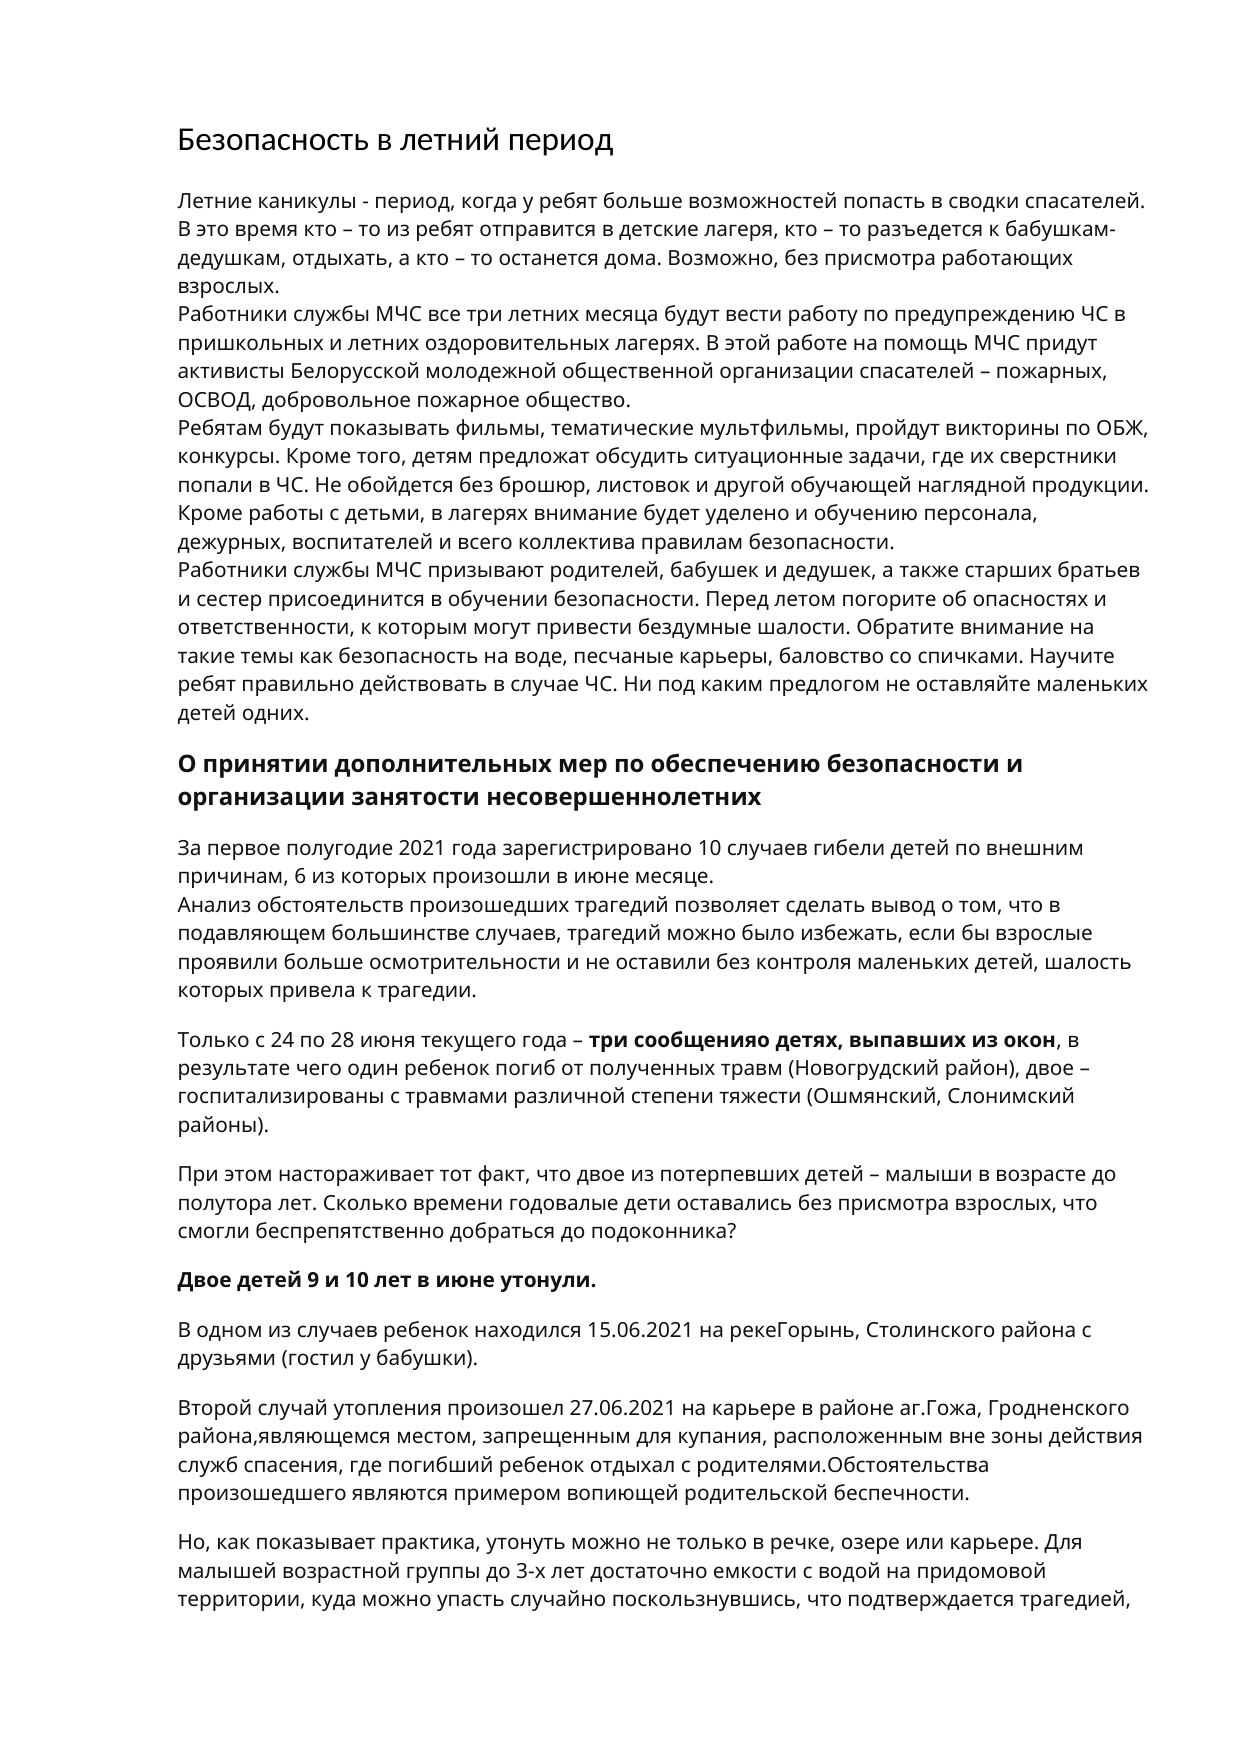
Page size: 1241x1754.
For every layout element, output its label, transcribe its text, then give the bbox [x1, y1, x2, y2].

text Двое детей 9 и 10 лет в июне утонули. [177, 1266, 1152, 1294]
text Летние каникулы - период, когда у ребят больше возможностей попасть в сводки спасателей. В это время кто – то из ребят отправится в детские лагеря, кто – то разъедется к бабушкам-дедушкам, отдыхать, а кто – то останется дома. Возможно, без присмотра работающих взрослых. Работники службы МЧС все три летних месяца будут вести работу по предупреждению ЧС в пришкольных и летних оздоровительных лагерях. В этой работе на помощь МЧС придут активисты Белорусской молодежной общественной организации спасателей – пожарных, ОСВОД, добровольное пожарное общество. Ребятам будут показывать фильмы, тематические мультфильмы, пройдут викторины по ОБЖ, конкурсы. Кроме того, детям предложат обсудить ситуационные задачи, где их сверстники попали в ЧС. Не обойдется без брошюр, листовок и другой обучающей наглядной продукции. Кроме работы с детьми, в лагерях внимание будет уделено и обучению персонала, дежурных, воспитателей и всего коллектива правилам безопасности. Работники службы МЧС призывают родителей, бабушек и дедушек, а также старших братьев и сестер присоединится в обучении безопасности. Перед летом погорите об опасностях и ответственности, к которым могут привести бездумные шалости. Обратите внимание на такие темы как безопасность на воде, песчаные карьеры, баловство со спичками. Научите ребят правильно действовать в случае ЧС. Ни под каким предлогом не оставляйте маленьких детей одних. [177, 186, 1152, 726]
text За первое полугодие 2021 года зарегистрировано 10 случаев гибели детей по внешним причинам, 6 из которых произошли в июне месяце. Анализ обстоятельств произошедших трагедий позволяет сделать вывод о том, что в подавляющем большинстве случаев, трагедий можно было избежать, если бы взрослые проявили больше осмотрительности и не оставили без контроля маленьких детей, шалость которых привела к трагедии. [177, 833, 1152, 1004]
text В одном из случаев ребенок находился 15.06.2021 на рекеГорынь, Столинского района с друзьями (гостил у бабушки). [177, 1315, 1152, 1372]
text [177, 1527, 1152, 1613]
text Безопасность в летний период [177, 118, 1152, 159]
text О принятии дополнительных мер по обеспечению безопасности и организации занятости несовершеннолетних [177, 747, 1152, 812]
text Второй случай утопления произошел 27.06.2021 на карьере в районе аг.Гожа, Гродненского района,являющемся местом, запрещенным для купания, расположенным вне зоны действия служб спасения, где погибший ребенок отдыхал с родителями.Обстоятельства произошедшего являются примером вопиющей родительской беспечности. [177, 1393, 1152, 1507]
text Только с 24 по 28 июня текущего года – три сообщенияо детях, выпавших из окон, в результате чего один ребенок погиб от полученных травм (Новогрудский район), двое – госпитализированы с травмами различной степени тяжести (Ошмянский, Слонимский районы). [177, 1025, 1152, 1138]
text При этом настораживает тот факт, что двое из потерпевших детей – малыши в возрасте до полутора лет. Сколько времени годовалые дети оставались без присмотра взрослых, что смогли беспрепятственно добраться до подоконника? [177, 1159, 1152, 1245]
